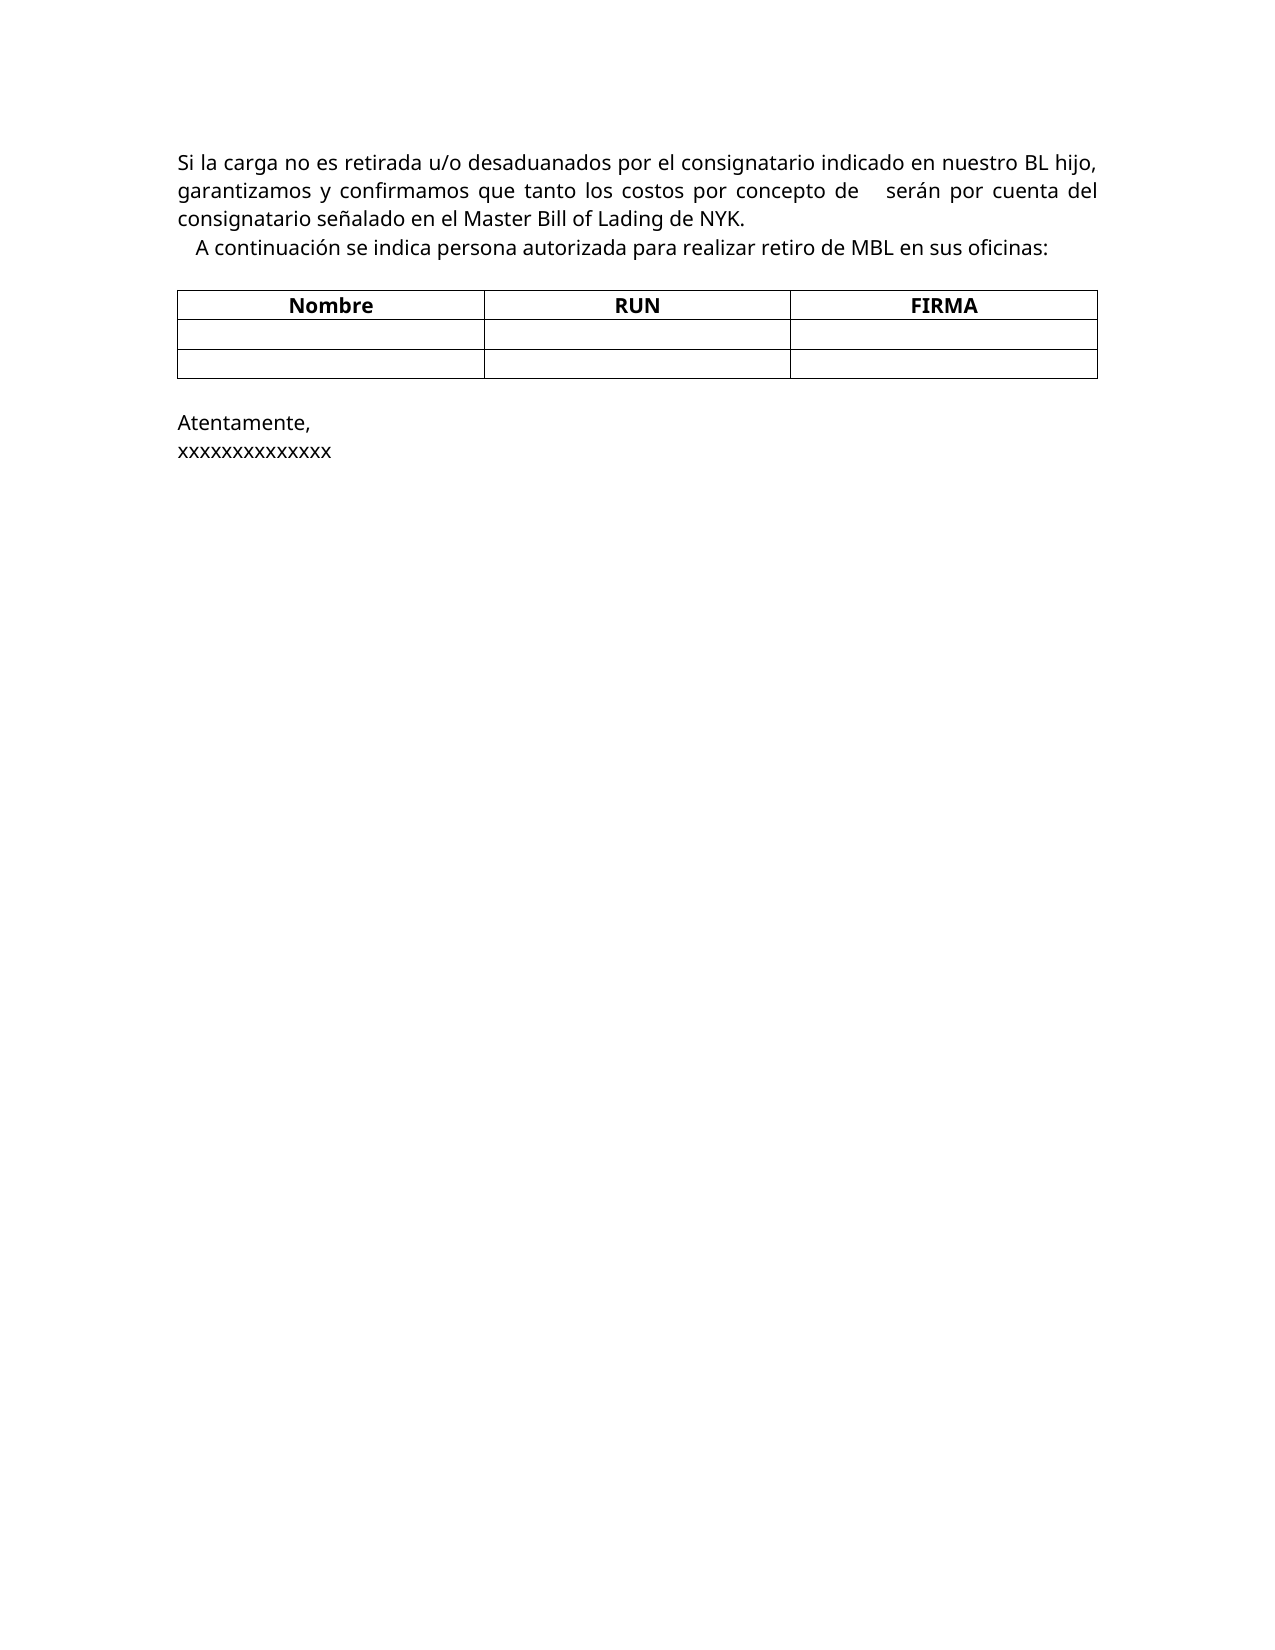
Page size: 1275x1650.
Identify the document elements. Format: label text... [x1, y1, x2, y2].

table_header RUN [485, 291, 790, 319]
text xxxxxxxxxxxxxx [177, 436, 1098, 464]
table_cell [178, 350, 484, 378]
table_header Nombre [178, 291, 484, 319]
table_cell [178, 320, 484, 349]
table_cell [485, 350, 790, 378]
text Si la carga no es retirada u/o desaduanados por el consignatario indicado en nuestro BL hijo, garantizamos y confirmamos que tanto los costos por concepto de alserán por cuenta del consignatario señalado en el Master Bill of Lading de NYK. y almacén indicado en este to [177, 148, 1098, 233]
text pA continuación se indica persona autorizada para realizar retiro de MBL en sus oficinas: [177, 233, 1098, 261]
table_header FIRMA [791, 291, 1097, 319]
table_cell [791, 350, 1097, 378]
table_cell [485, 320, 790, 349]
text Atentamente, [177, 408, 1098, 436]
table_cell [791, 320, 1097, 349]
